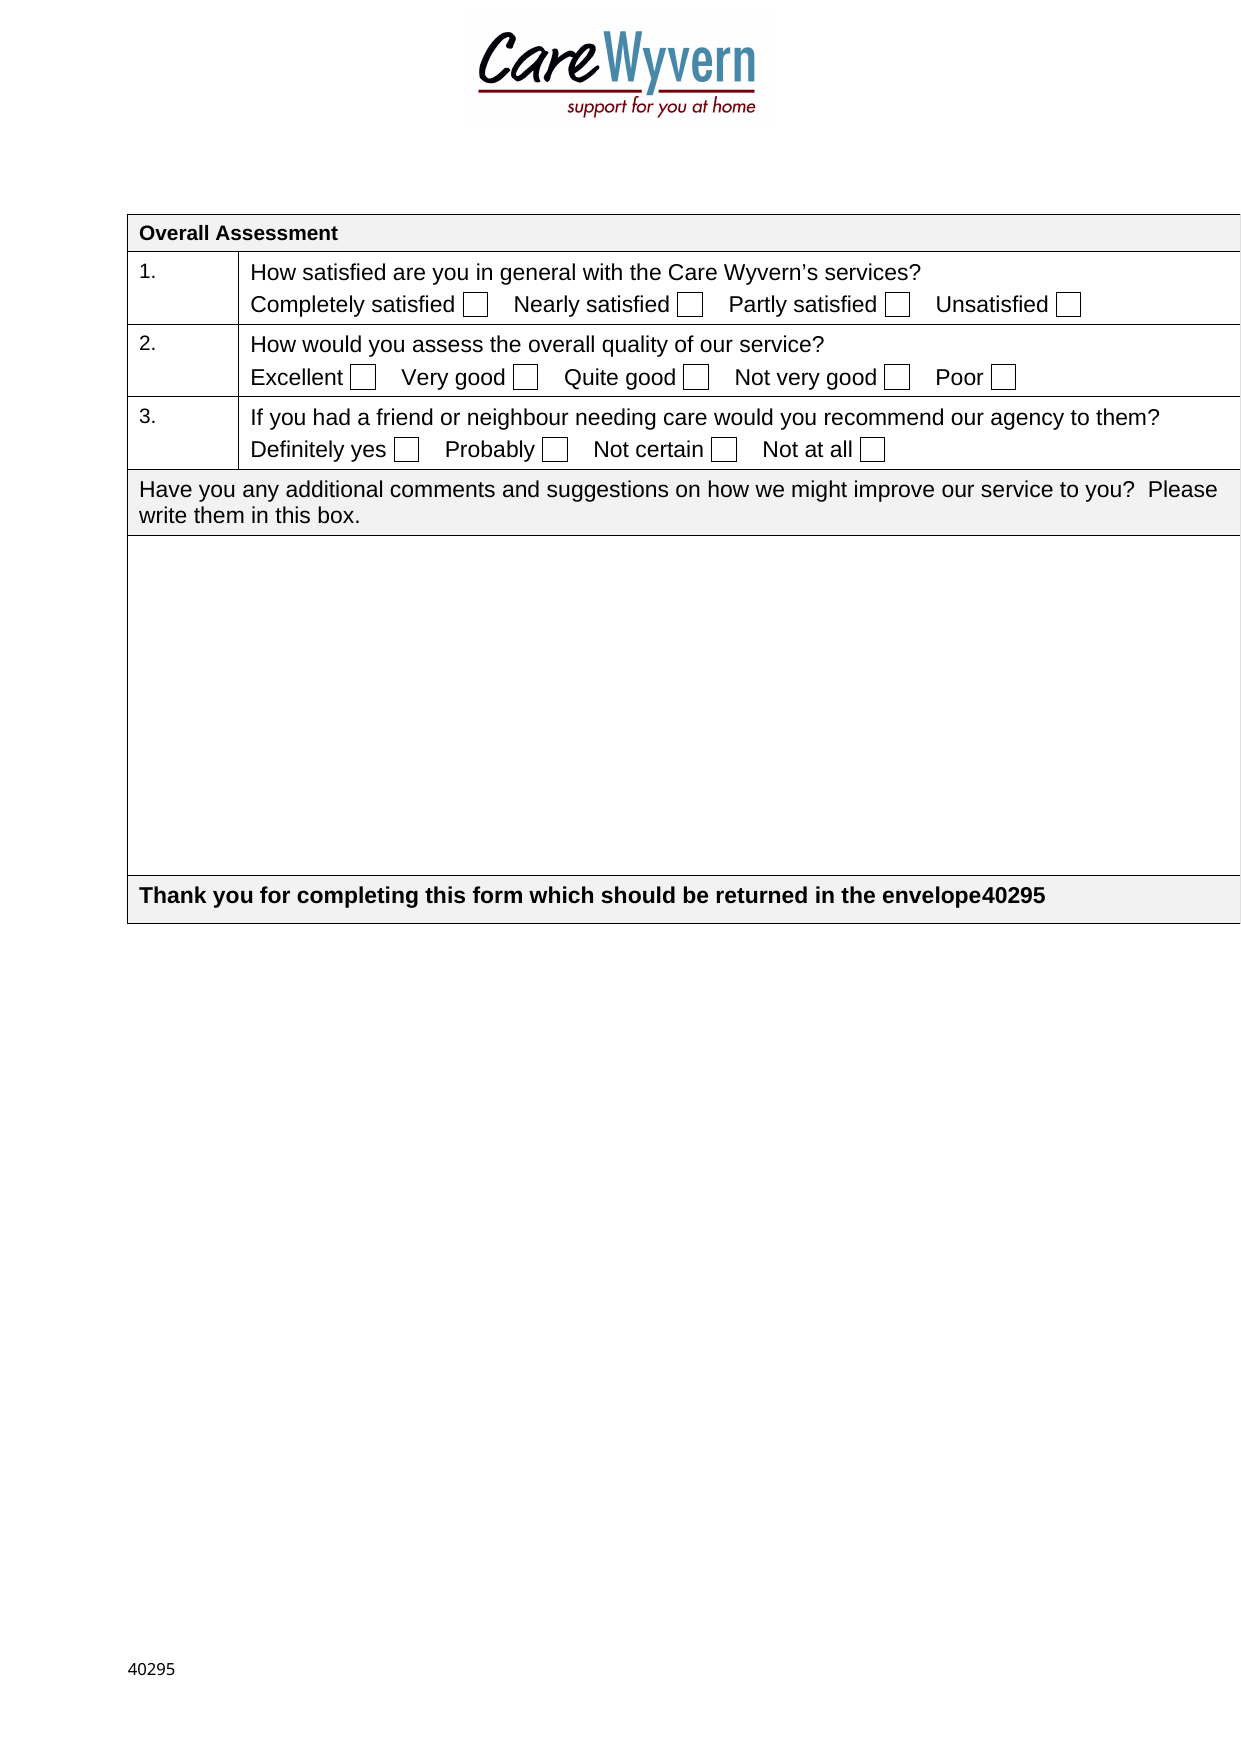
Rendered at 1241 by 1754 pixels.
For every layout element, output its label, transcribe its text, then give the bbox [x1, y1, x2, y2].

table_cell 2. [128, 325, 238, 396]
table_cell 1. [128, 252, 238, 324]
table_header Overall Assessment [128, 215, 1240, 251]
table_cell [128, 914, 1240, 923]
table_cell [128, 536, 1240, 874]
table_cell Have you any additional comments and suggestions on how we might improve our service to you? Please write them in this box. [128, 470, 1240, 535]
picture [464, 14, 776, 128]
table_cell If you had a friend or neighbour needing care would you recommend our agency to them? Definitely yes Probably Not certain Not at all [239, 397, 1240, 469]
table_cell 3. [128, 397, 238, 469]
table_cell Thank you for completing this form which should be returned in the envelope40295 [128, 876, 1240, 914]
table_cell How would you assess the overall quality of our service? Excellent Very good Quite good Not very good Poor [239, 325, 1240, 396]
table_cell How satisfied are you in general with the Care Wyvern’s services? Completely satisfied Nearly satisfied Partly satisfied Unsatisfied [239, 252, 1240, 324]
